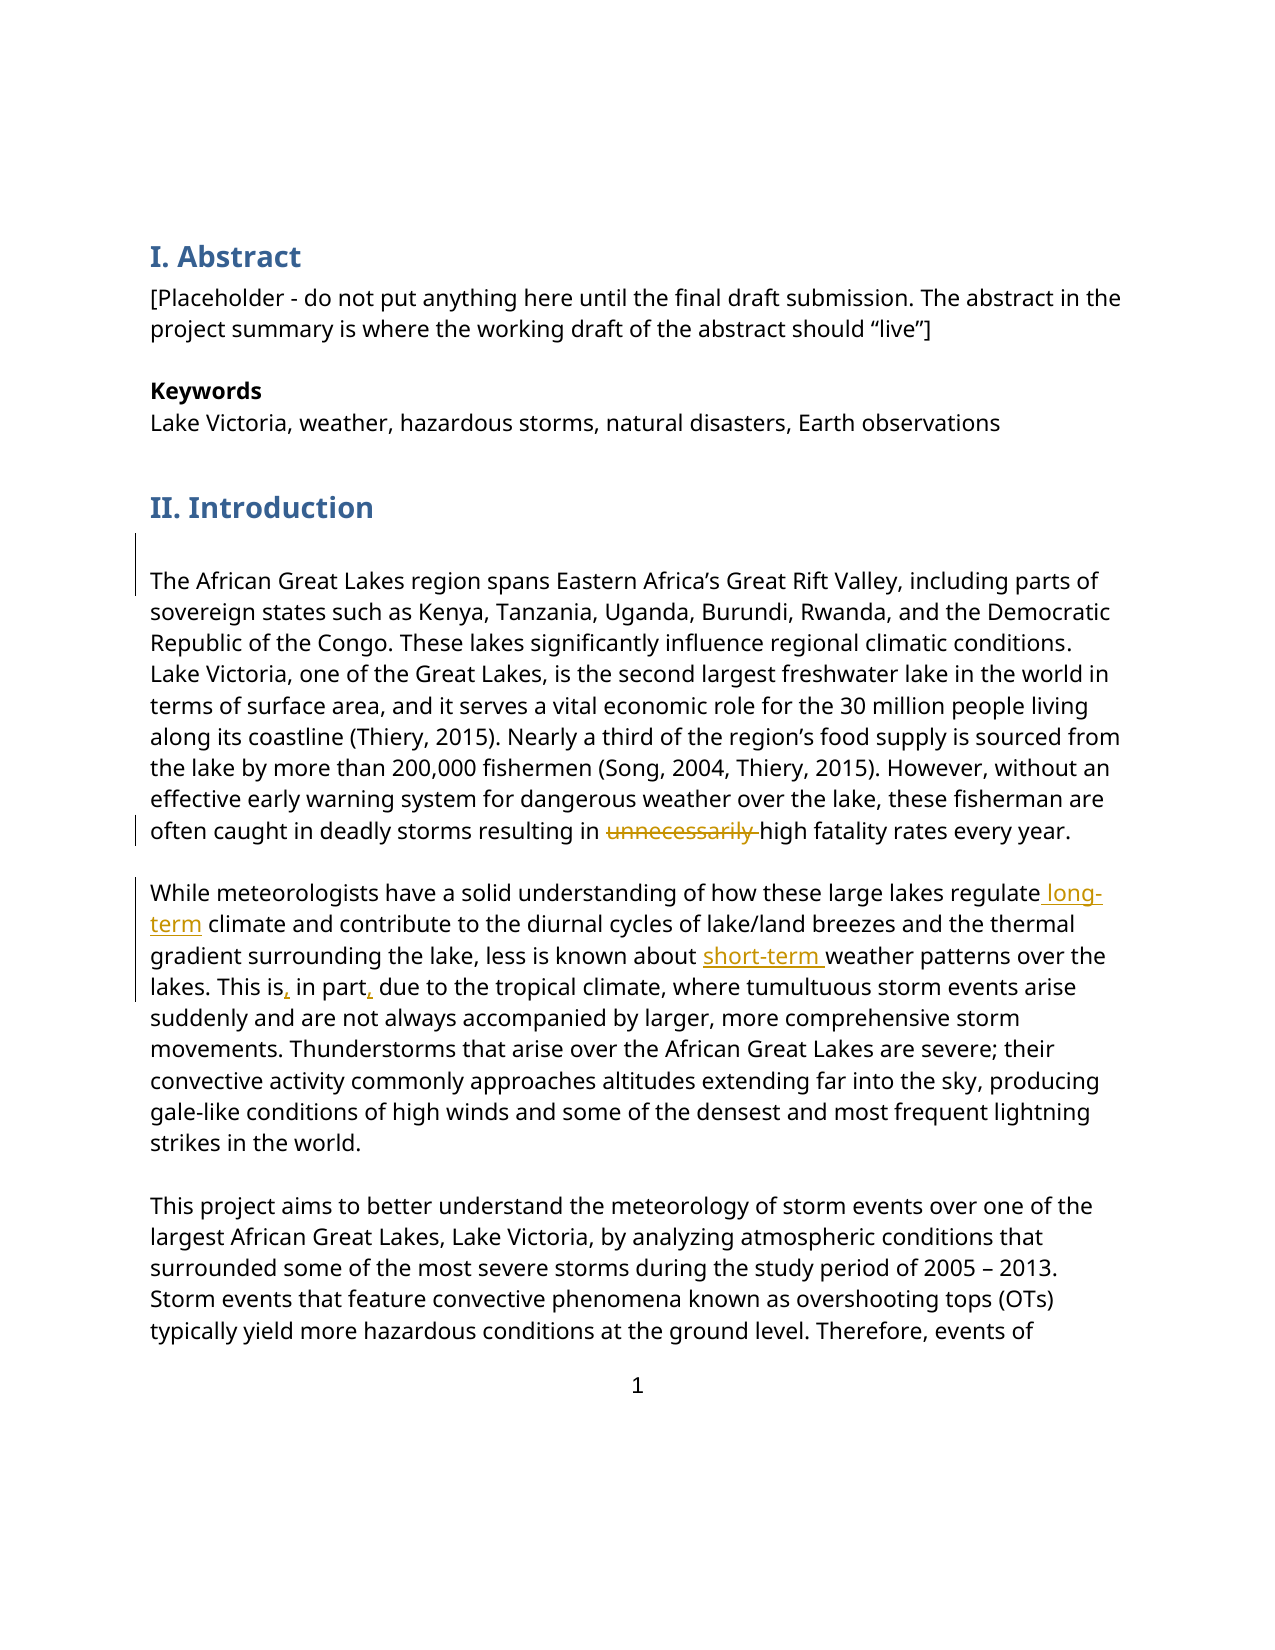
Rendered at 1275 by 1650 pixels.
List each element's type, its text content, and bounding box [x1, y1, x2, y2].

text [150, 1190, 1125, 1346]
subtitle I. Abstract [150, 236, 1125, 276]
subtitle II. Introduction [150, 488, 1125, 527]
text While meteorologists have a solid understanding of how these large lakes regulate climate and contribute to the diurnal cycles of lake/land breezes and the thermal gradient surrounding the lake, less is known about weather patterns over the lakes. This is in part due to the tropical climate, where tumultuous storm events arise suddenly and are not always accompanied by larger, more comprehensive storm movements. Thunderstorms that arise over the African Great Lakes are severe; their convective activity commonly approaches altitudes extending far into the sky, producing gale-like conditions of high winds and some of the densest and most frequent lightning strikes in the world. [150, 877, 1125, 1158]
text Keywords [150, 375, 1125, 407]
text [Placeholder - do not put anything here until the final draft submission. The abstract in the project summary is where the working draft of the abstract should “live”] [150, 282, 1125, 344]
text Lake Victoria, weather, hazardous storms, natural disasters, Earth observations [150, 407, 1125, 438]
text The African Great Lakes region spans Eastern Africa’s Great Rift Valley, including parts of sovereign states such as Kenya, Tanzania, Uganda, Burundi, Rwanda, and the Democratic Republic of the Congo. These lakes significantly influence regional climatic conditions. Lake Victoria, one of the Great Lakes, is the second largest freshwater lake in the world in terms of surface area, and it serves a vital economic role for the 30 million people living along its coastline (Thiery, 2015). Nearly a third of the region’s food supply is sourced from the lake by more than 200,000 fishermen (Song, 2004, Thiery, 2015). However, without an effective early warning system for dangerous weather over the lake, these fisherman are often caught in deadly storms resulting in high fatality rates every year. [150, 565, 1125, 846]
